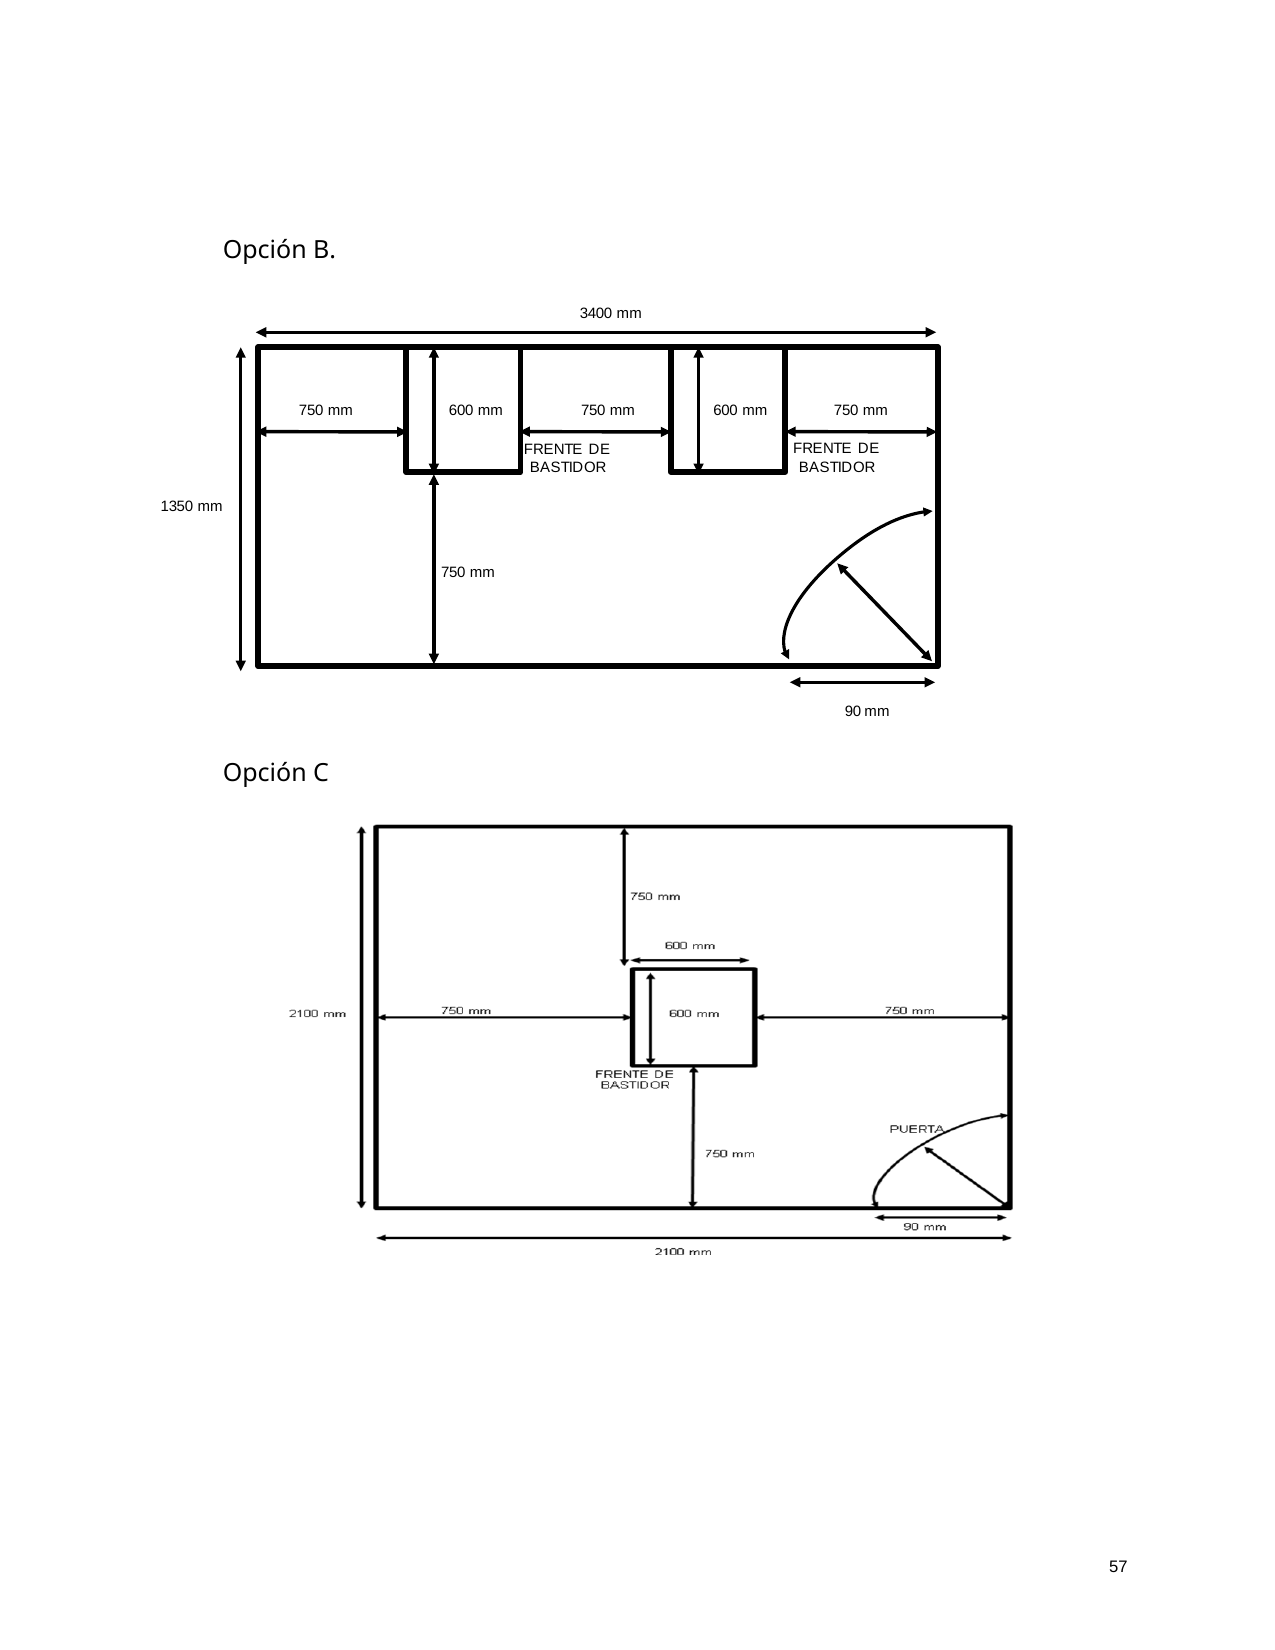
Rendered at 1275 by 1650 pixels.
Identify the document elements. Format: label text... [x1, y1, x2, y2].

picture [287, 824, 1015, 1255]
text Opción C [223, 755, 1152, 789]
text Opción B. [223, 232, 1152, 266]
